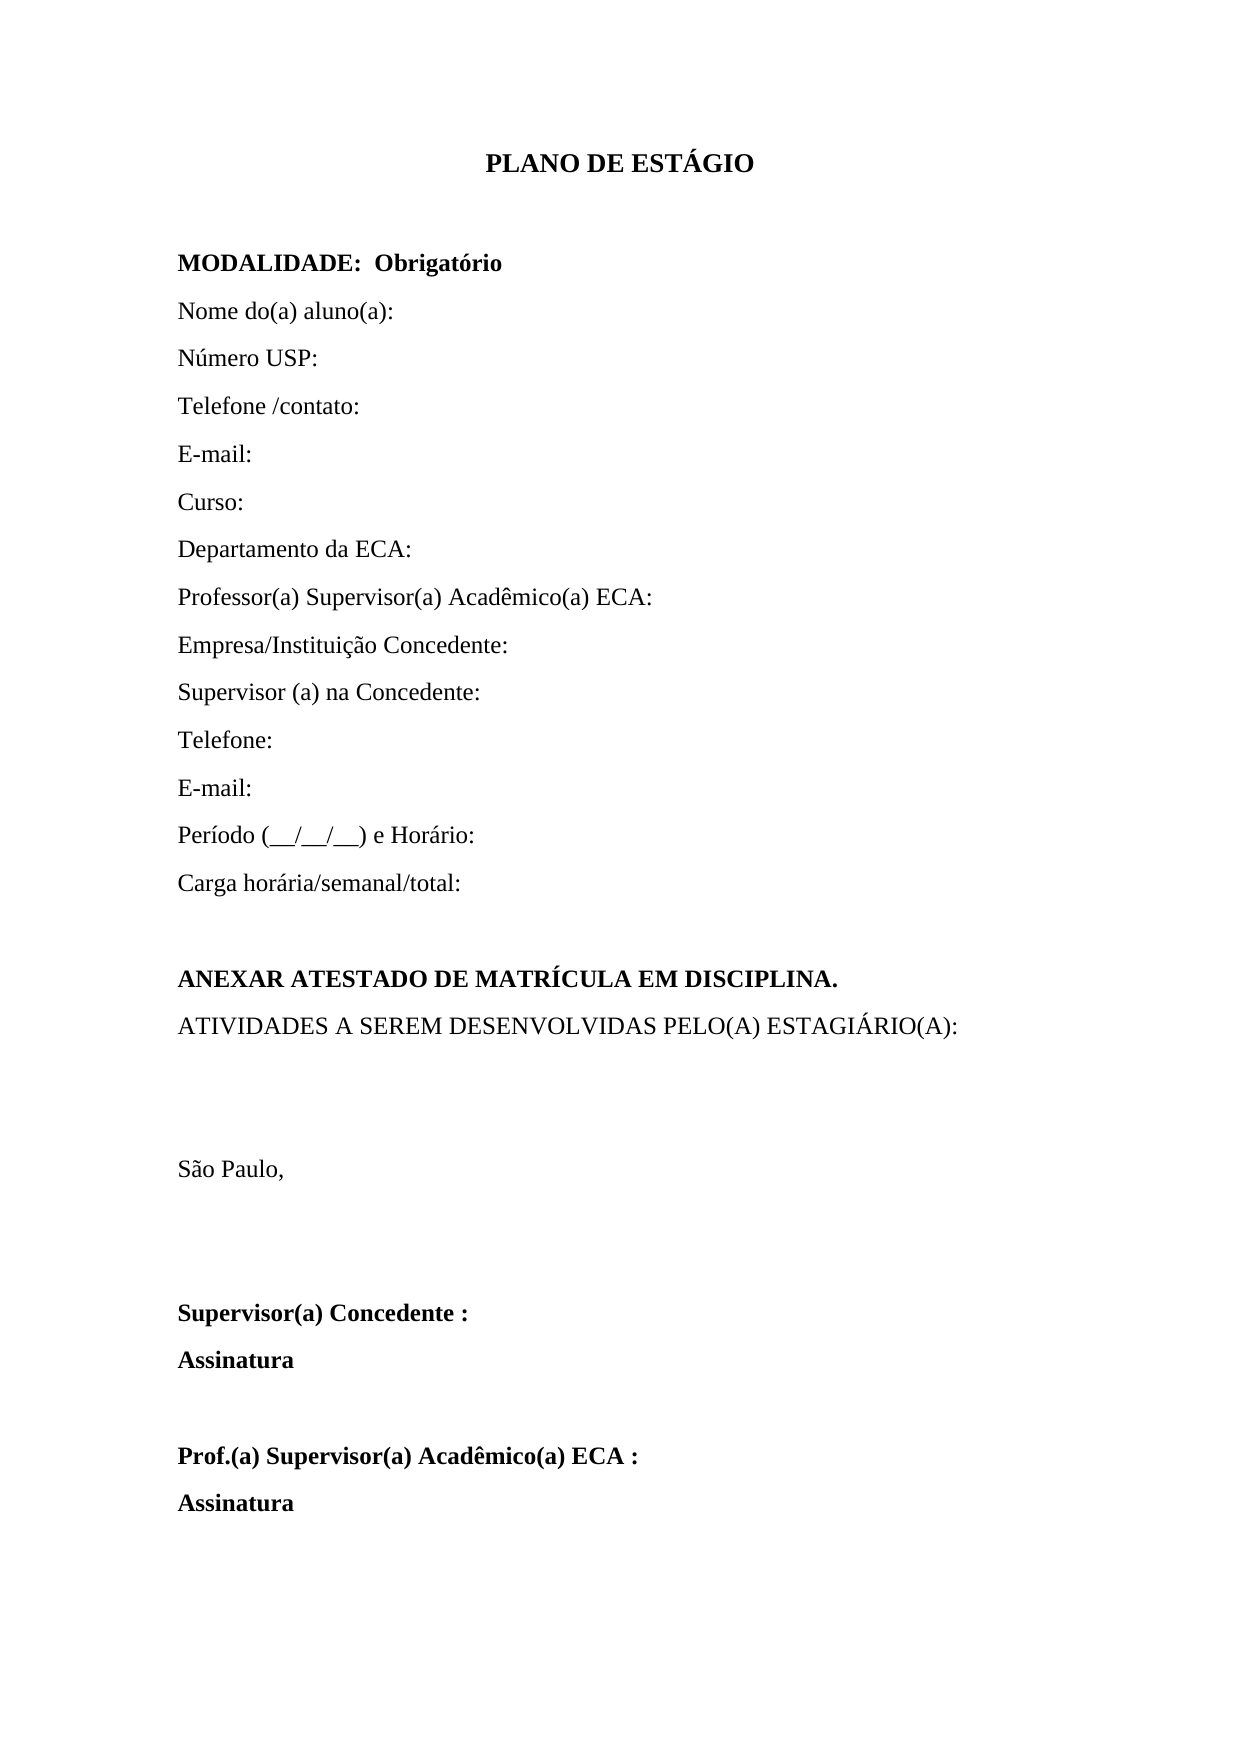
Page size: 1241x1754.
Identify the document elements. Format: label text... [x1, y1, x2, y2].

text Empresa/Instituição Concedente: [177, 630, 1063, 658]
text ANEXAR ATESTADO DE MATRÍCULA EM DISCIPLINA. [177, 964, 1063, 992]
text E-mail: [177, 773, 1063, 802]
text Curso: [177, 487, 1063, 515]
text Supervisor(a) Concedente : [177, 1298, 1063, 1326]
text Professor(a) Supervisor(a) Acadêmico(a) ECA: [177, 582, 1063, 611]
text Assinatura [177, 1488, 1063, 1517]
text MODALIDADE: Obrigatório [177, 248, 1063, 277]
text ATIVIDADES A SEREM DESENVOLVIDAS PELO(A) ESTAGIÁRIO(A): [177, 1011, 1063, 1040]
text Carga horária/semanal/total: [177, 868, 1063, 897]
text Telefone: [177, 725, 1063, 754]
text PLANO DE ESTÁGIO [177, 148, 1063, 179]
text Prof.(a) Supervisor(a) Acadêmico(a) ECA : [177, 1441, 1063, 1469]
text São Paulo, [177, 1154, 1063, 1183]
text Nome do(a) aluno(a): [177, 296, 1063, 324]
text Número USP: [177, 343, 1063, 372]
text Supervisor (a) na Concedente: [177, 677, 1063, 706]
text Departamento da ECA: [177, 534, 1063, 563]
text Assinatura [177, 1345, 1063, 1374]
text Telefone /contato: [177, 391, 1063, 420]
text Período (__/__/__) e Horário: [177, 821, 1063, 849]
text E-mail: [177, 439, 1063, 468]
